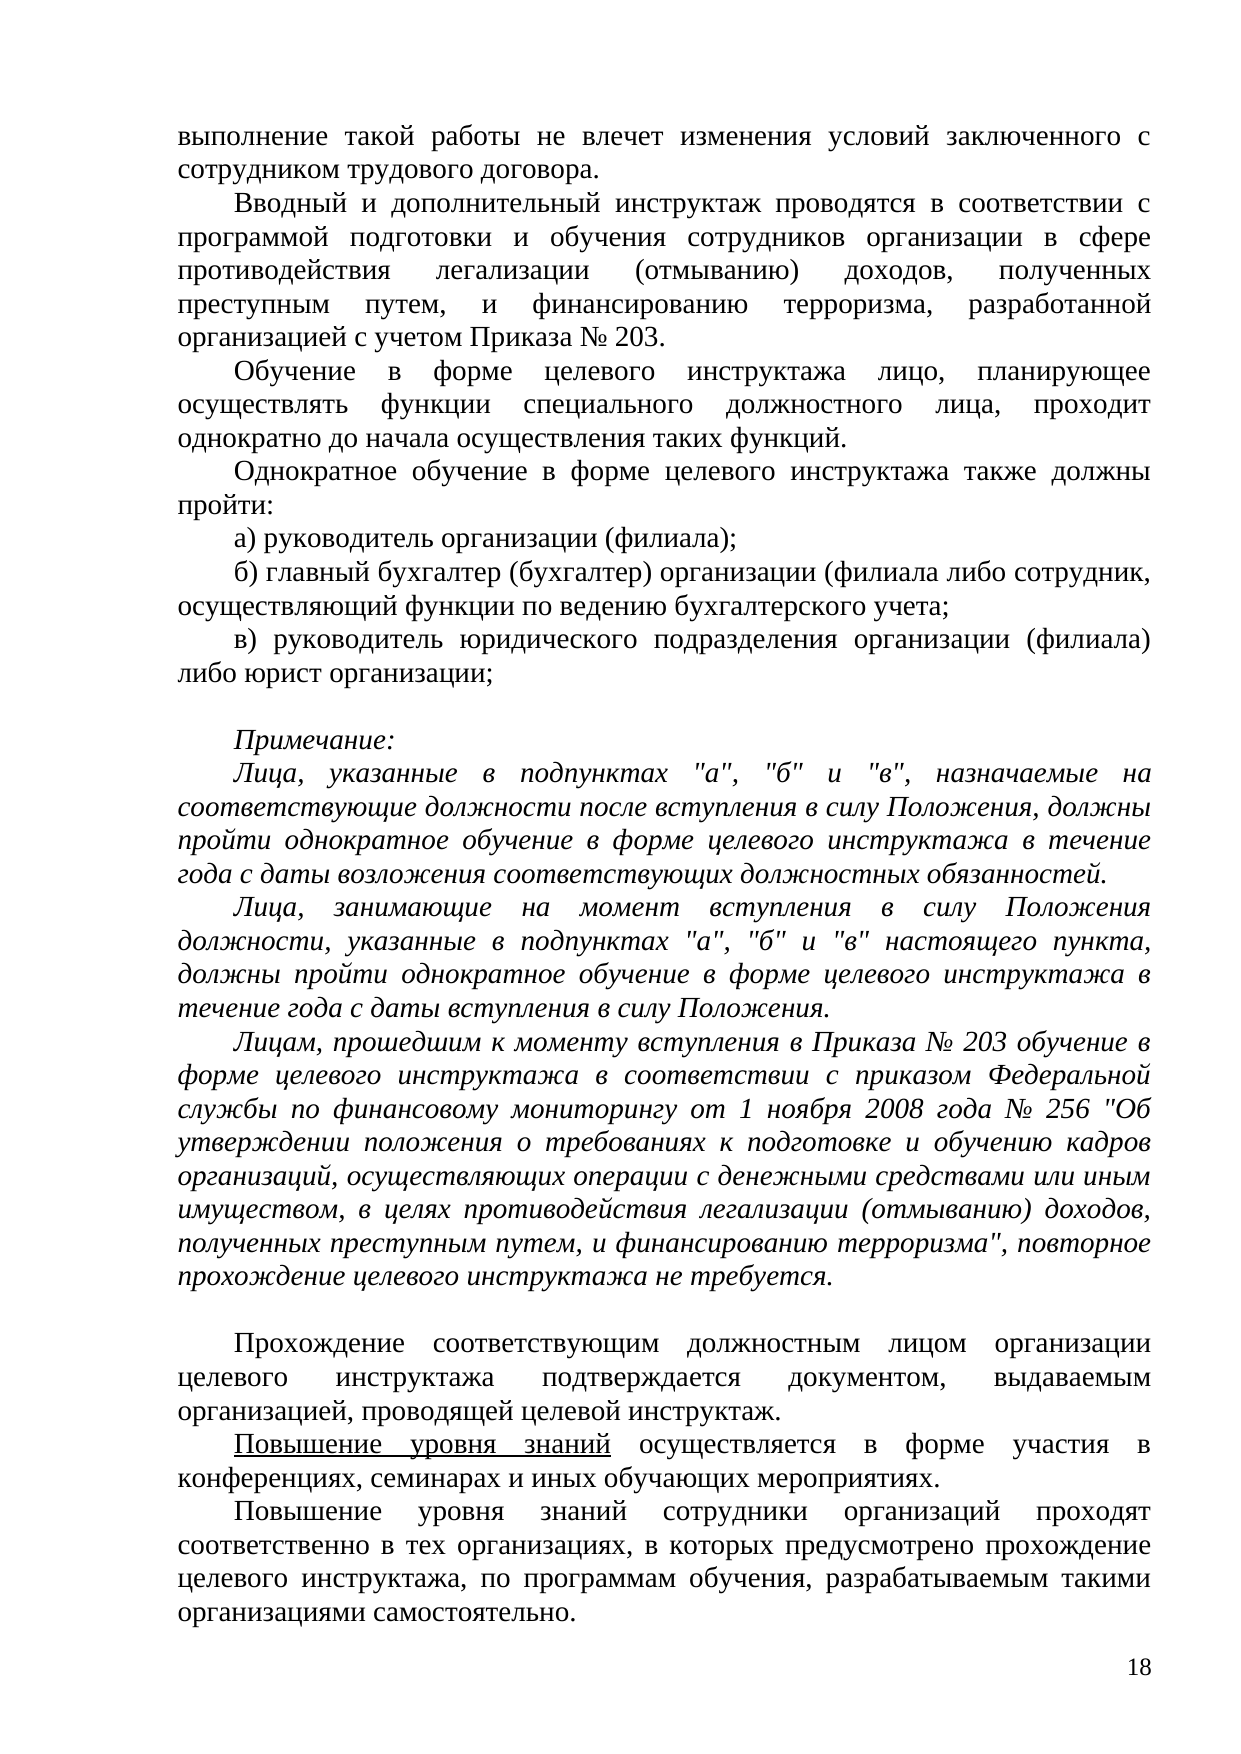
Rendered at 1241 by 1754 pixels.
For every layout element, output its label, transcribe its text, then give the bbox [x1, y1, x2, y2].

text Повышение уровня знаний сотрудники организаций проходят соответственно в тех организациях, в которых предусмотрено прохождение целевого инструктажа, по программам обучения, разрабатываемым такими организациями самостоятельно. [177, 1493, 1152, 1627]
text Однократное обучение в форме целевого инструктажа также должны пройти: [177, 453, 1152, 521]
text Вводный и дополнительный инструктаж проводятся в соответствии с программой подготовки и обучения сотрудников организации в сфере противодействия легализации (отмыванию) доходов, полученных преступным путем, и финансированию терроризма, разработанной организацией с учетом Приказа № 203. [177, 185, 1152, 353]
text в) руководитель юридического подразделения организации (филиала) либо юрист организации; [177, 621, 1152, 688]
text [177, 118, 1152, 185]
text Лица, указанные в подпунктах "а", "б" и "в", назначаемые на соответствующие должности после вступления в силу Положения, должны пройти однократное обучение в форме целевого инструктажа в течение года с даты возложения соответствующих должностных обязанностей. [177, 755, 1152, 889]
text Повышение уровня знаний осуществляется в форме участия в конференциях, семинарах и иных обучающих мероприятиях. [177, 1426, 1152, 1493]
text Лица, занимающие на момент вступления в силу Положения должности, указанные в подпунктах "а", "б" и "в" настоящего пункта, должны пройти однократное обучение в форме целевого инструктажа в течение года с даты вступления в силу Положения. [177, 889, 1152, 1024]
text Обучение в форме целевого инструктажа лицо, планирующее осуществлять функции специального должностного лица, проходит однократно до начала осуществления таких функций. [177, 353, 1152, 453]
text б) главный бухгалтер (бухгалтер) организации (филиала либо сотрудник, осуществляющий функции по ведению бухгалтерского учета; [177, 554, 1152, 621]
text а) руководитель организации (филиала); [177, 521, 1152, 554]
text Прохождение соответствующим должностным лицом организации целевого инструктажа подтверждается документом, выдаваемым организацией, проводящей целевой инструктаж. [177, 1326, 1152, 1426]
text Лицам, прошедшим к моменту вступления в Приказа № 203 обучение в форме целевого инструктажа в соответствии с приказом Федеральной службы по финансовому мониторингу от 1 ноября 2008 года № 256 "Об утверждении положения о требованиях к подготовке и обучению кадров организаций, осуществляющих операции с денежными средствами или иным имуществом, в целях противодействия легализации (отмыванию) доходов, полученных преступным путем, и финансированию терроризма", повторное прохождение целевого инструктажа не требуется. [177, 1024, 1152, 1292]
text Примечание: [177, 722, 1152, 755]
